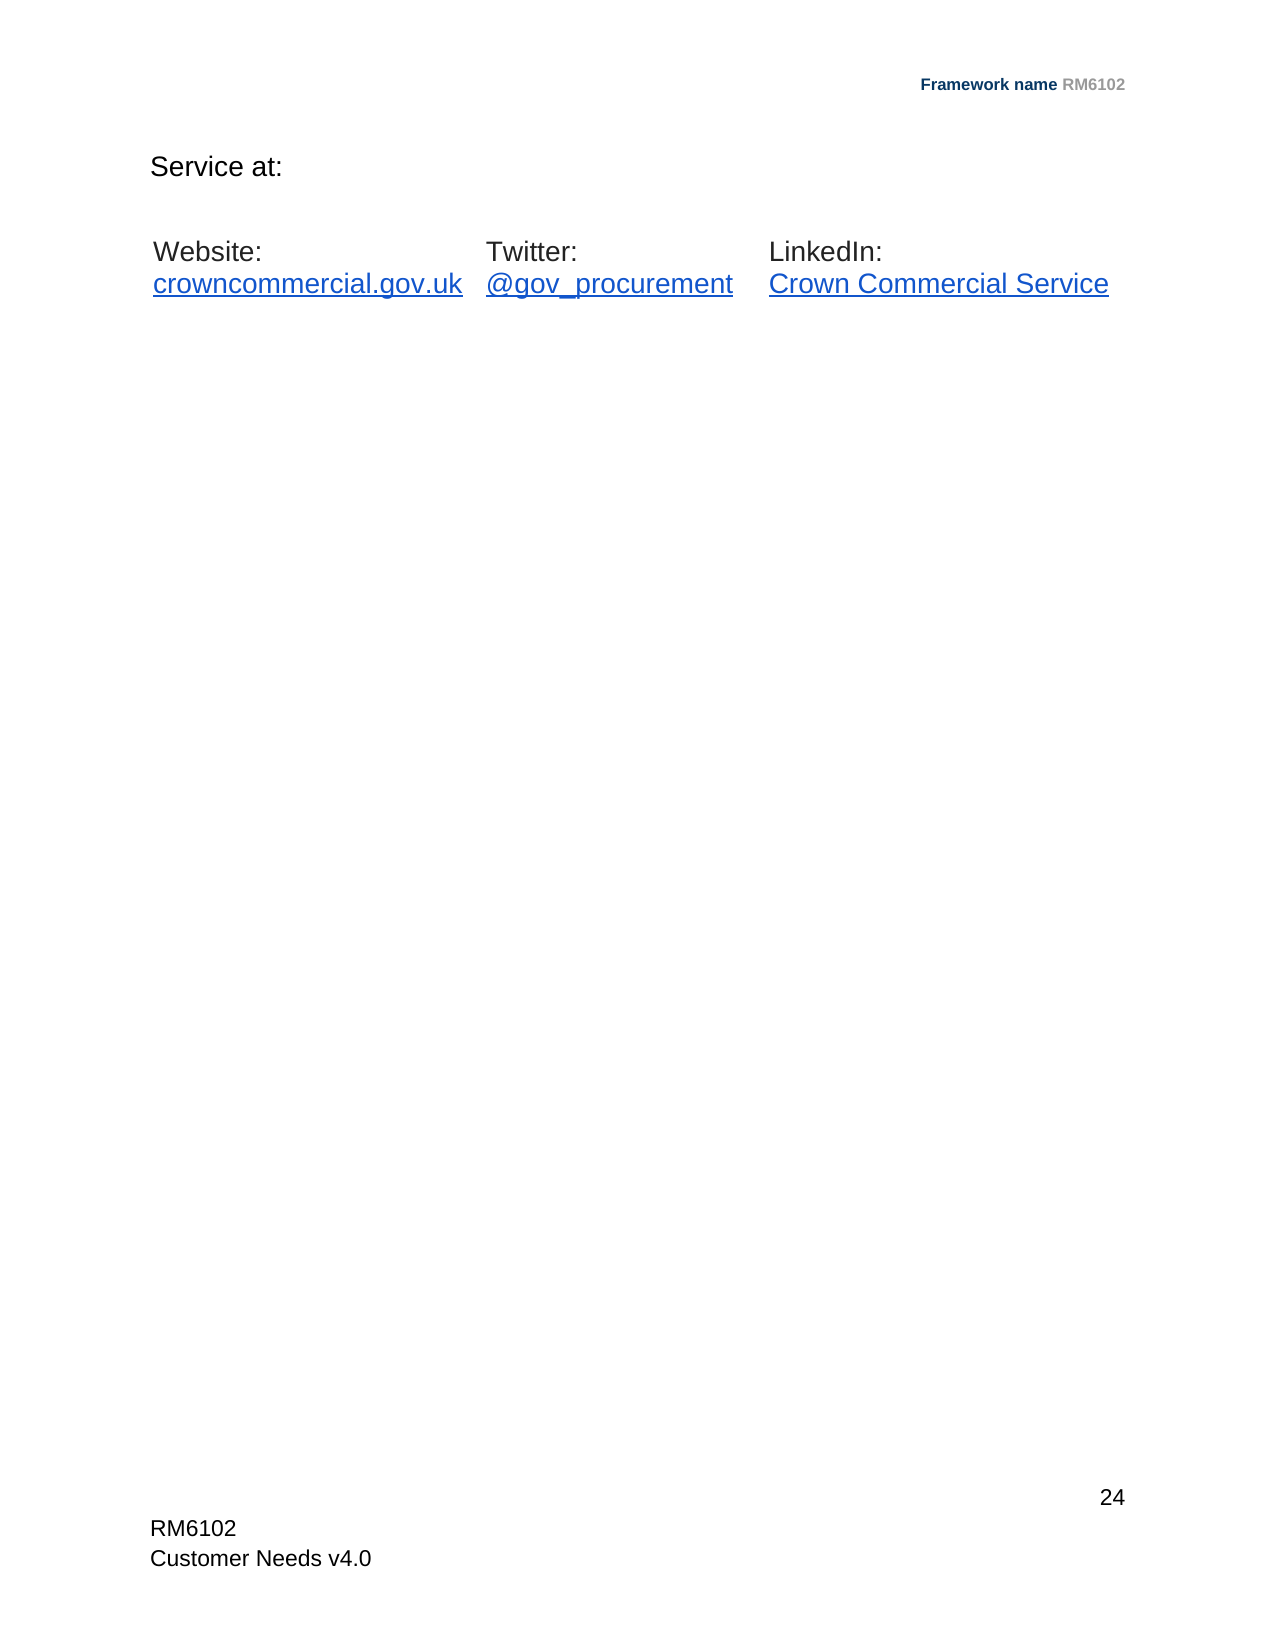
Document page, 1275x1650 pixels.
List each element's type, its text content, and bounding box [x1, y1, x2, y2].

table_header LinkedIn: Crown Commercial Service [758, 210, 1201, 324]
table_header Website: crowncommercial.gov.uk [143, 210, 473, 324]
table_header Twitter: @gov_procurement [475, 210, 756, 324]
text You can also learn more about Crown Commercial Service at: [150, 150, 1125, 182]
